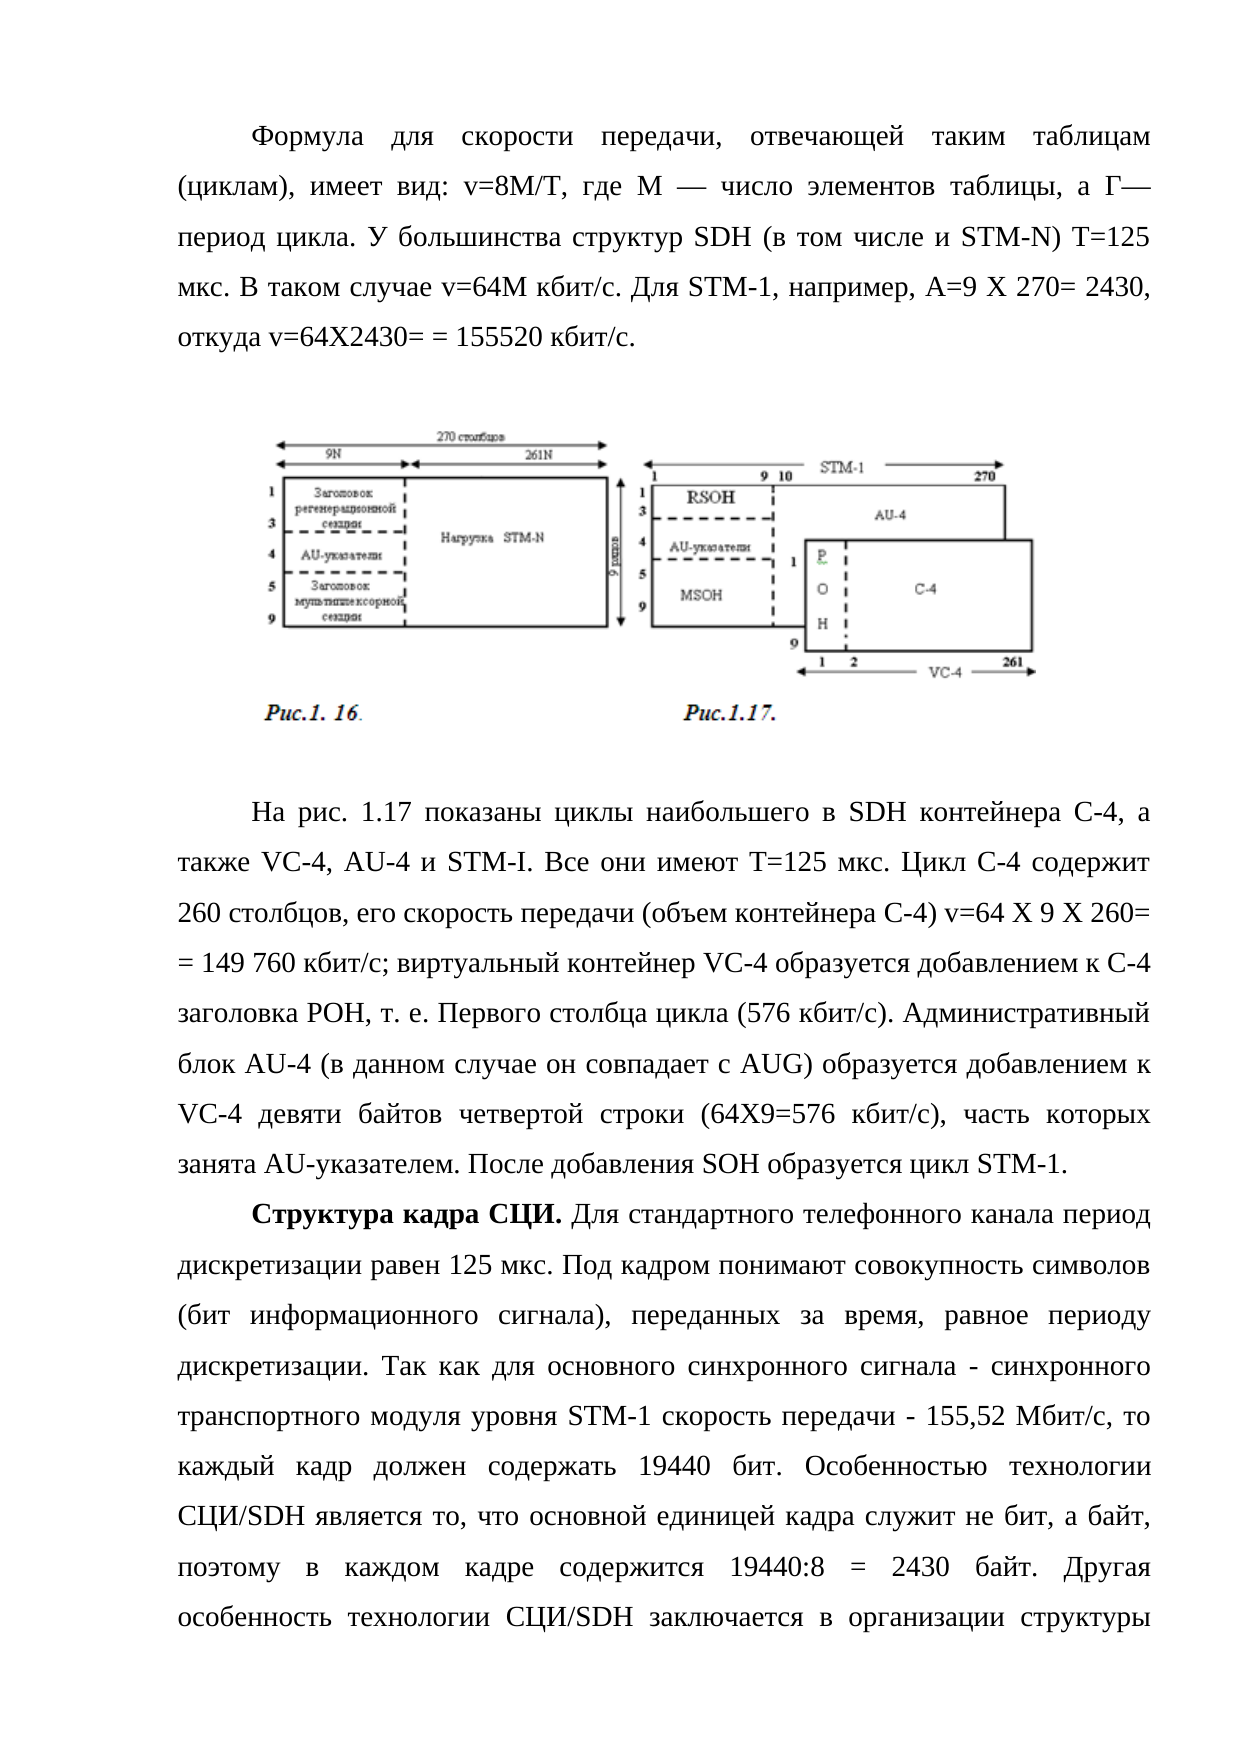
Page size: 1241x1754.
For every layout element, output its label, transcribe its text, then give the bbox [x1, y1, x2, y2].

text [177, 1197, 1152, 1633]
text На рис. 1.17 показаны циклы наибольшего в SDH контейнера С-4, а также VC-4, AU-4 и STM-I. Все они имеют Т=125 мкс. Цикл С-4 содержит 260 столбцов, его скорость передачи (объем контейнера С-4) v=64 X 9 X 260= = 149 760 кбит/с; виртуальный контейнер VC-4 образуется добавлением к С-4 заголовка РОН, т. е. Первого столбца цикла (576 кбит/с). Административный блок AU-4 (в данном случае он совпадает c AUG) образуется добавлением к VC-4 девяти байтов четвертой строки (64X9=576 кбит/с), часть которых занята AU-указателем. После добавления SОН образуется цикл STM-1. [177, 794, 1152, 1180]
picture [251, 419, 1036, 730]
text Формула для скорости передачи, отвечающей таким таблицам (циклам), имеет вид: v=8M/T, где М — число элементов таблицы, а Г— период цикла. У большинства структур SDH (в том числе и STM-N) T=125 мкс. В таком случае v=64M кбит/с. Для STM-1, например, А=9 X 270= 2430, откуда v=64X2430= = 155520 кбит/с. [177, 118, 1152, 353]
